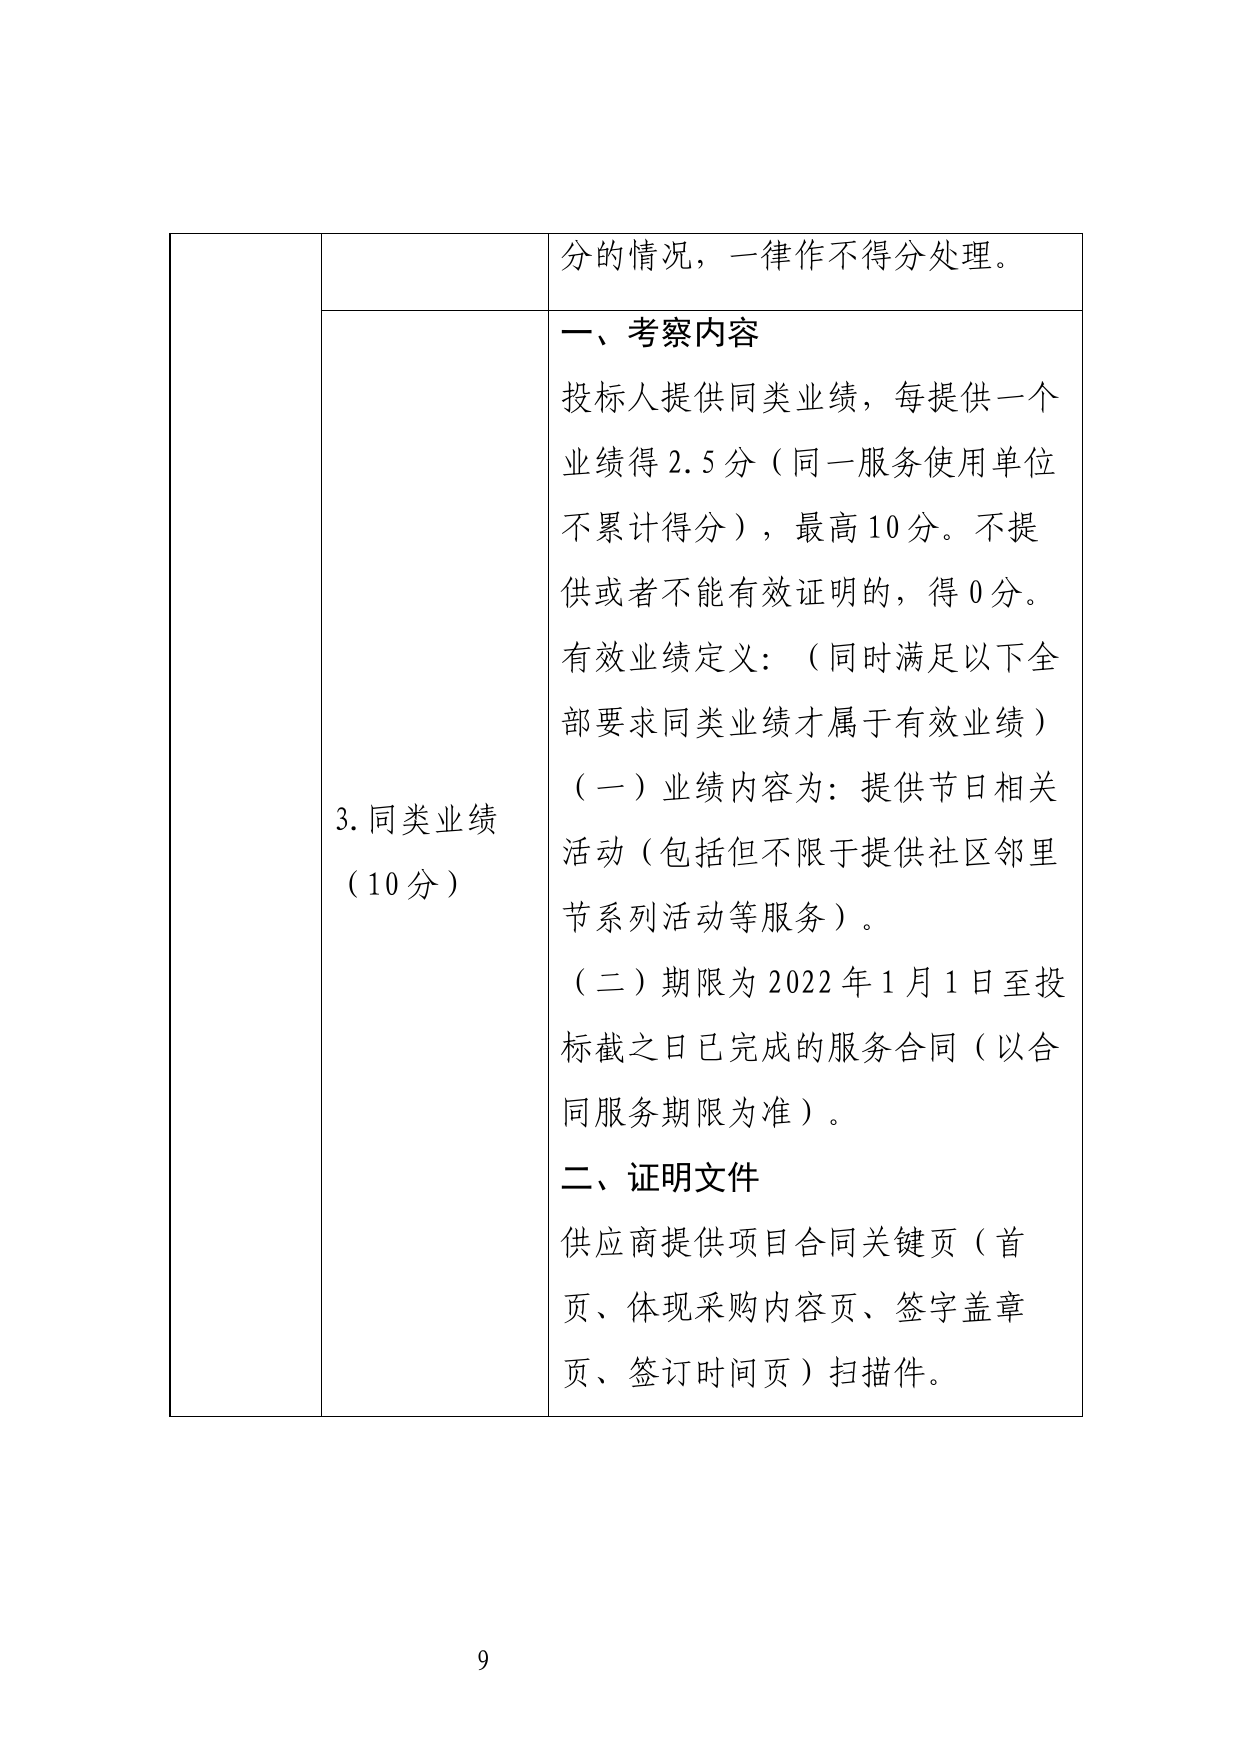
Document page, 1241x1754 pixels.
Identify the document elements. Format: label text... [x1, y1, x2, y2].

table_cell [549, 234, 1082, 310]
table_cell 3.同类业绩 （10分） [322, 311, 548, 1416]
table_cell 一、考察内容 投标人提供同类业绩，每提供一个业绩得2.5分（同一服务使用单位不累计得分），最高10分。不提供或者不能有效证明的，得0分。 有效业绩定义：（同时满足以下全部要求同类业绩才属于有效业绩） （一）业绩内容为：提供节日相关活动（包括但不限于提供社区邻里节系列活动等服务）。 （二）期限为2022年1月1日至投标截之日已完成的服务合同（以合同服务期限为准）。 二、证明文件 供应商提供项目合同关键页（首页、体现采购内容页、签字盖章页、签订时间页）扫描件。 [549, 311, 1082, 1416]
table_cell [322, 234, 548, 310]
